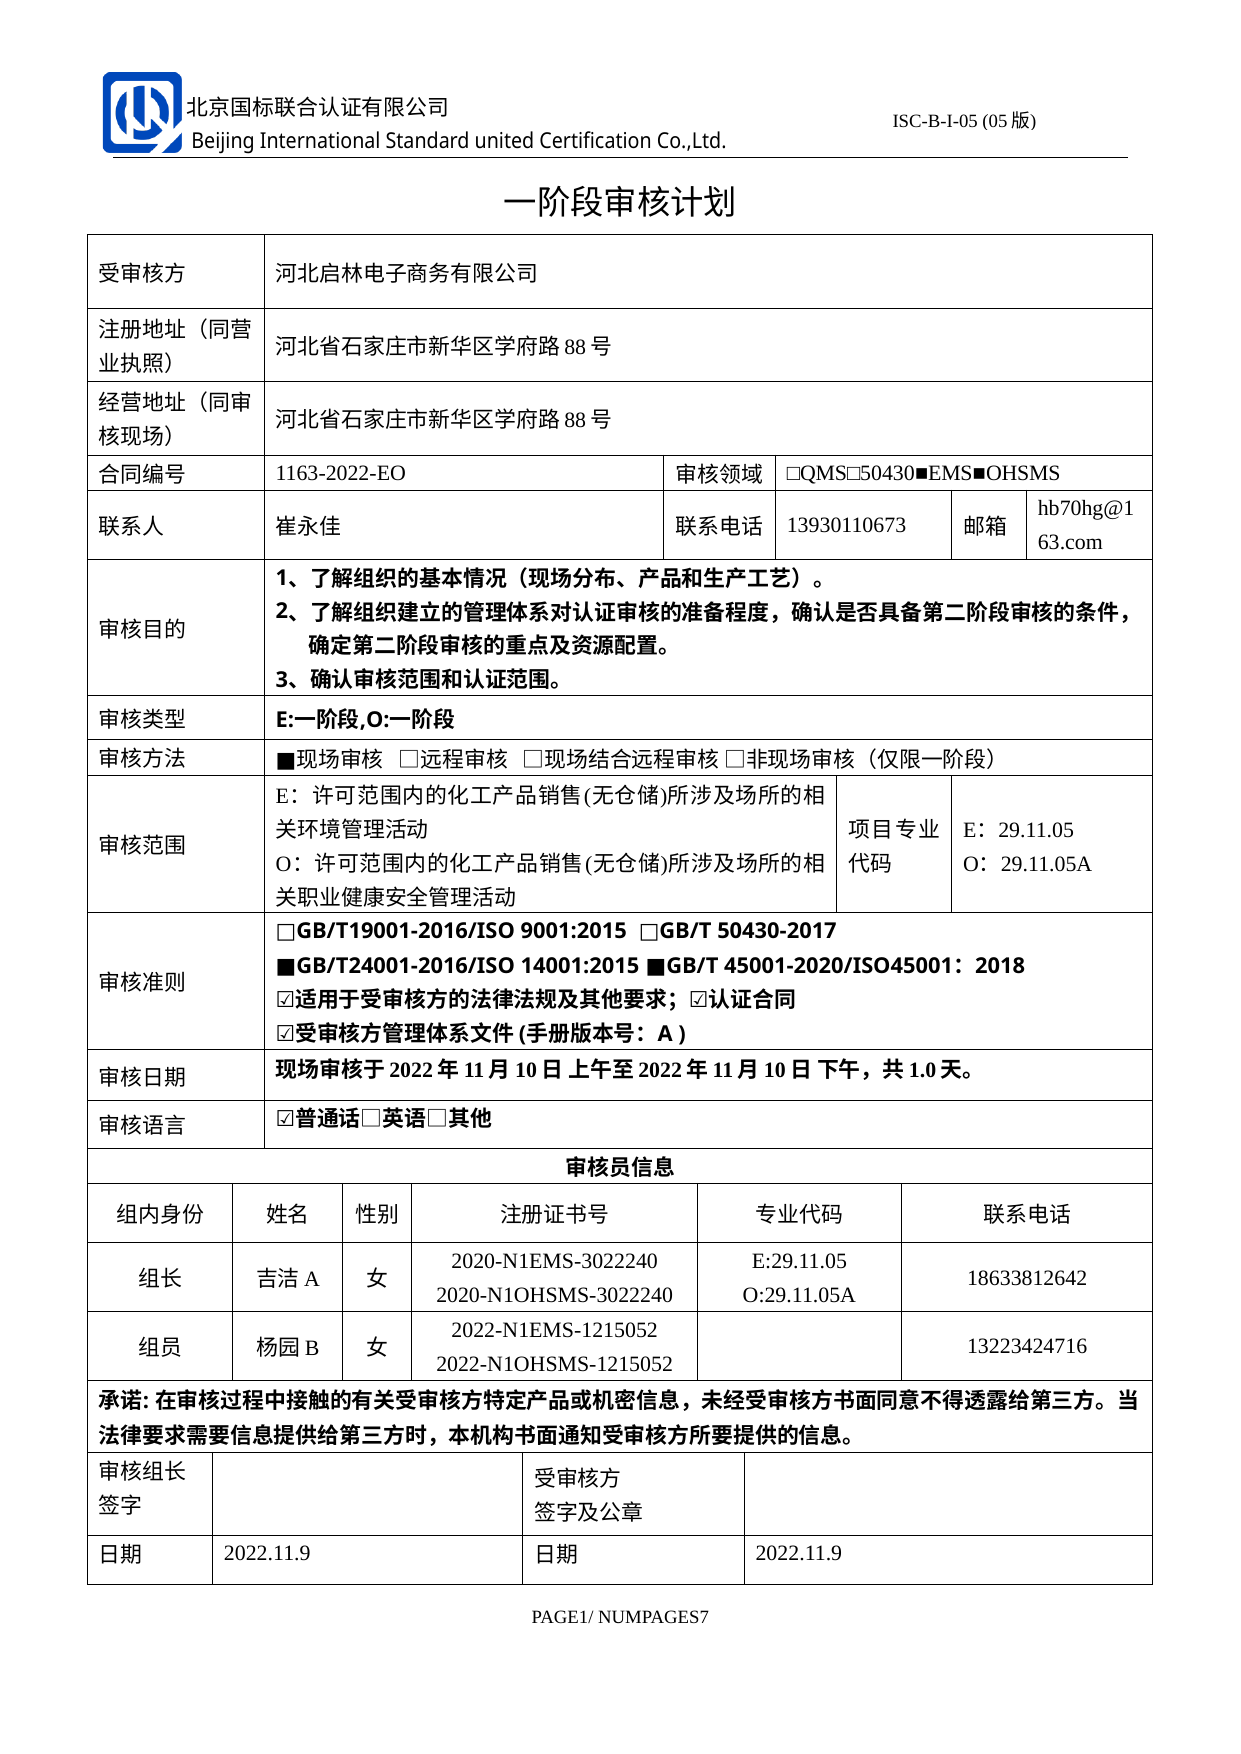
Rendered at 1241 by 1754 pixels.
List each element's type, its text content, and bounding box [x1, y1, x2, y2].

table_cell E：许可范围内的化工产品销售(无仓储)所涉及场所的相关环境管理活动 O：许可范围内的化工产品销售(无仓储)所涉及场所的相关职业健康安全管理活动 [265, 776, 836, 912]
table_cell 审核组长 签字 [88, 1453, 212, 1535]
table_cell 组员 [88, 1312, 232, 1380]
table_cell E:29.11.05 O:29.11.05A [698, 1243, 901, 1311]
table_cell 河北省石家庄市新华区学府路88号 [265, 382, 1152, 454]
table_cell E:一阶段,O:一阶段 [265, 696, 1152, 739]
table_cell 合同编号 [88, 456, 264, 489]
table_cell [698, 1312, 901, 1380]
table_cell ☑普通话□英语□其他 [265, 1101, 1152, 1147]
table_cell 2020-N1EMS-3022240 2020-N1OHSMS-3022240 [412, 1243, 697, 1311]
table_cell 日期 [88, 1536, 212, 1584]
table_cell 崔永佳 [265, 491, 663, 558]
table_cell 女 [343, 1312, 411, 1380]
table_cell 2022-N1EMS-1215052 2022-N1OHSMS-1215052 [412, 1312, 697, 1380]
table_cell 注册地址（同营业执照） [88, 309, 264, 381]
table_cell [213, 1453, 522, 1535]
table_cell 审核范围 [88, 776, 264, 912]
table_cell 联系人 [88, 491, 264, 558]
table_cell 性别 [343, 1184, 411, 1242]
table_cell □QMS□50430■EMS■OHSMS [776, 456, 1152, 489]
table_cell 13223424716 [902, 1312, 1152, 1380]
table_cell 审核类型 [88, 696, 264, 739]
table_cell ■现场审核 □远程审核 □现场结合远程审核 □非现场审核（仅限一阶段） [265, 740, 1152, 775]
table_cell 组长 [88, 1243, 232, 1311]
table_cell 审核领域 [664, 456, 775, 489]
table_cell 杨园B [233, 1312, 342, 1380]
table_cell hb70hg@163.com [1027, 491, 1152, 558]
table_cell 承诺: 在审核过程中接触的有关受审核方特定产品或机密信息，未经受审核方书面同意不得透露给第三方。当法律要求需要信息提供给第三方时，本机构书面通知受审核方所要提供的信息。 [88, 1381, 1152, 1452]
table_cell 组内身份 [88, 1184, 232, 1242]
table_cell 1、了解组织的基本情况（现场分布、产品和生产工艺）。 2、了解组织建立的管理体系对认证审核的准备程度，确认是否具备第二阶段审核的条件，确定第二阶段审核的重点及资源配置。 3、确认审核范围和认证范围。 [265, 560, 1152, 695]
table_cell 项目专业代码 [837, 776, 951, 912]
table_header 河北启林电子商务有限公司 [265, 235, 1152, 308]
table_cell 审核准则 [88, 913, 264, 1049]
table_cell 联系电话 [664, 491, 775, 558]
table_cell 女 [343, 1243, 411, 1311]
table_cell 1163-2022-EO [265, 456, 663, 489]
text 一阶段审核计划 [112, 166, 1128, 234]
table_cell 姓名 [233, 1184, 342, 1242]
table_cell 审核语言 [88, 1101, 264, 1147]
table_cell 经营地址（同审核现场） [88, 382, 264, 454]
table_cell 专业代码 [698, 1184, 901, 1242]
table_header 受审核方 [88, 235, 264, 308]
table_cell 审核方法 [88, 740, 264, 775]
table_cell 审核目的 [88, 560, 264, 695]
table_cell 2022.11.9 [213, 1536, 522, 1584]
table_cell 现场审核于2022年11月10日 上午至2022年11月10日 下午，共1.0天。 [265, 1050, 1152, 1100]
table_cell [745, 1453, 1152, 1535]
table_cell 13930110673 [776, 491, 951, 558]
table_cell 吉洁A [233, 1243, 342, 1311]
table_cell 受审核方 签字及公章 [523, 1453, 744, 1535]
table_cell 日期 [523, 1536, 744, 1584]
table_cell E：29.11.05 O：29.11.05A [952, 776, 1152, 912]
table_cell 2022.11.9 [745, 1536, 1152, 1584]
table_cell □GB/T19001-2016/ISO 9001:2015 □GB/T 50430-2017 ■GB/T24001-2016/ISO 14001:2015 ■GB/T 45001-2020/ISO45001：2018 ☑适用于受审核方的法律法规及其他要求；☑认证合同 ☑受审核方管理体系文件 (手册版本号：A ) [265, 913, 1152, 1049]
table_cell 审核日期 [88, 1050, 264, 1100]
table_cell 邮箱 [952, 491, 1026, 558]
picture [102, 72, 182, 153]
table_cell 审核员信息 [88, 1149, 1152, 1183]
table_cell 注册证书号 [412, 1184, 697, 1242]
table_cell 18633812642 [902, 1243, 1152, 1311]
table_cell 河北省石家庄市新华区学府路88号 [265, 309, 1152, 381]
table_cell 联系电话 [902, 1184, 1152, 1242]
